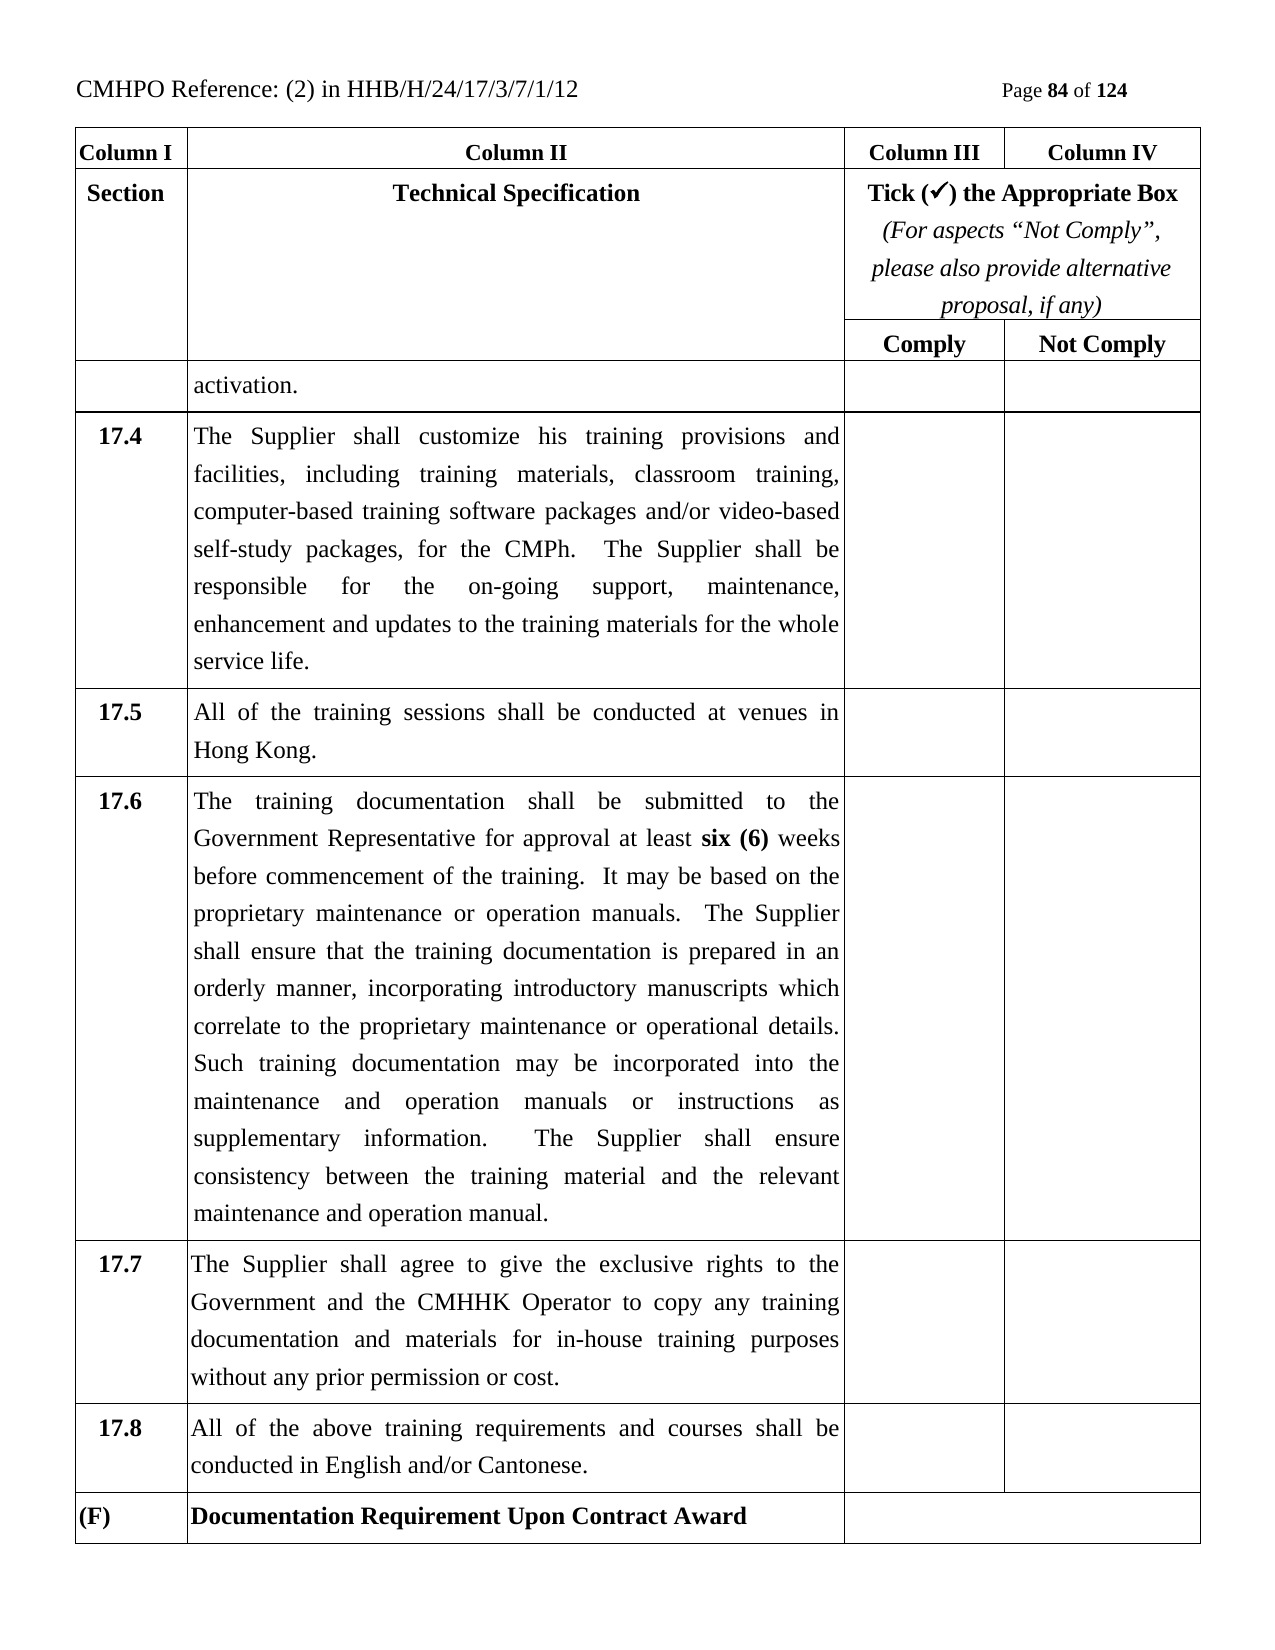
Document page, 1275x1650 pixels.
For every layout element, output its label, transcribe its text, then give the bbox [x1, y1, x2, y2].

table_header Column III [845, 128, 1004, 168]
table_cell [845, 1241, 1004, 1403]
table_cell [1005, 777, 1200, 1239]
table_cell [845, 1493, 1200, 1543]
table_cell [845, 1404, 1004, 1492]
table_cell Documentation Requirement Upon Contract Award [188, 1493, 844, 1543]
table_cell All of the training sessions shall be conducted at venues in Hong Kong. [188, 689, 844, 776]
table_cell [845, 413, 1004, 687]
table_cell [845, 361, 1004, 411]
table_cell [76, 361, 187, 411]
table_cell [1005, 1404, 1200, 1492]
table_header Column I [76, 128, 187, 168]
table_cell [76, 1241, 187, 1403]
table_cell [845, 777, 1004, 1239]
table_cell Not Comply [1005, 320, 1200, 360]
table_cell (F) [76, 1493, 187, 1543]
table_cell [76, 1404, 187, 1492]
table_cell Technical Specification [188, 169, 844, 360]
table_cell Section [76, 169, 187, 360]
table_cell [76, 413, 187, 687]
table_cell [76, 689, 187, 776]
table_cell [1005, 689, 1200, 776]
table_cell The Supplier shall agree to give the exclusive rights to the Government and the CMHHK Operator to copy any training documentation and materials for in-house training purposes without any prior permission or cost. [188, 1241, 844, 1403]
table_cell The training documentation shall be submitted to the Government Representative for approval at least six (6) weeks before commencement of the training. It may be based on the proprietary maintenance or operation manuals. The Supplier shall ensure that the training documentation is prepared in an orderly manner, incorporating introductory manuscripts which correlate to the proprietary maintenance or operational details. Such training documentation may be incorporated into the maintenance and operation manuals or instructions as supplementary information. The Supplier shall ensure consistency between the training material and the relevant maintenance and operation manual. [188, 777, 844, 1239]
table_cell Comply [845, 320, 1004, 360]
table_header Column II [188, 128, 844, 168]
table_cell [1005, 1241, 1200, 1403]
table_header Column IV [1005, 128, 1200, 168]
table_cell [1005, 361, 1200, 411]
table_cell The Supplier shall customize his training provisions and facilities, including training materials, classroom training, computer-based training software packages and/or video-based self-study packages, for the CMPh. The Supplier shall be responsible for the on-going support, maintenance, enhancement and updates to the training materials for the whole service life. [188, 413, 844, 687]
table_cell All of the above training requirements and courses shall be conducted in English and/or Cantonese. [188, 1404, 844, 1492]
table_cell [1005, 413, 1200, 687]
table_cell Tick () the Appropriate Box (For aspects “Not Comply”, please also provide alternative proposal, if any) [845, 169, 1200, 319]
table_cell [76, 777, 187, 1239]
table_cell [845, 689, 1004, 776]
